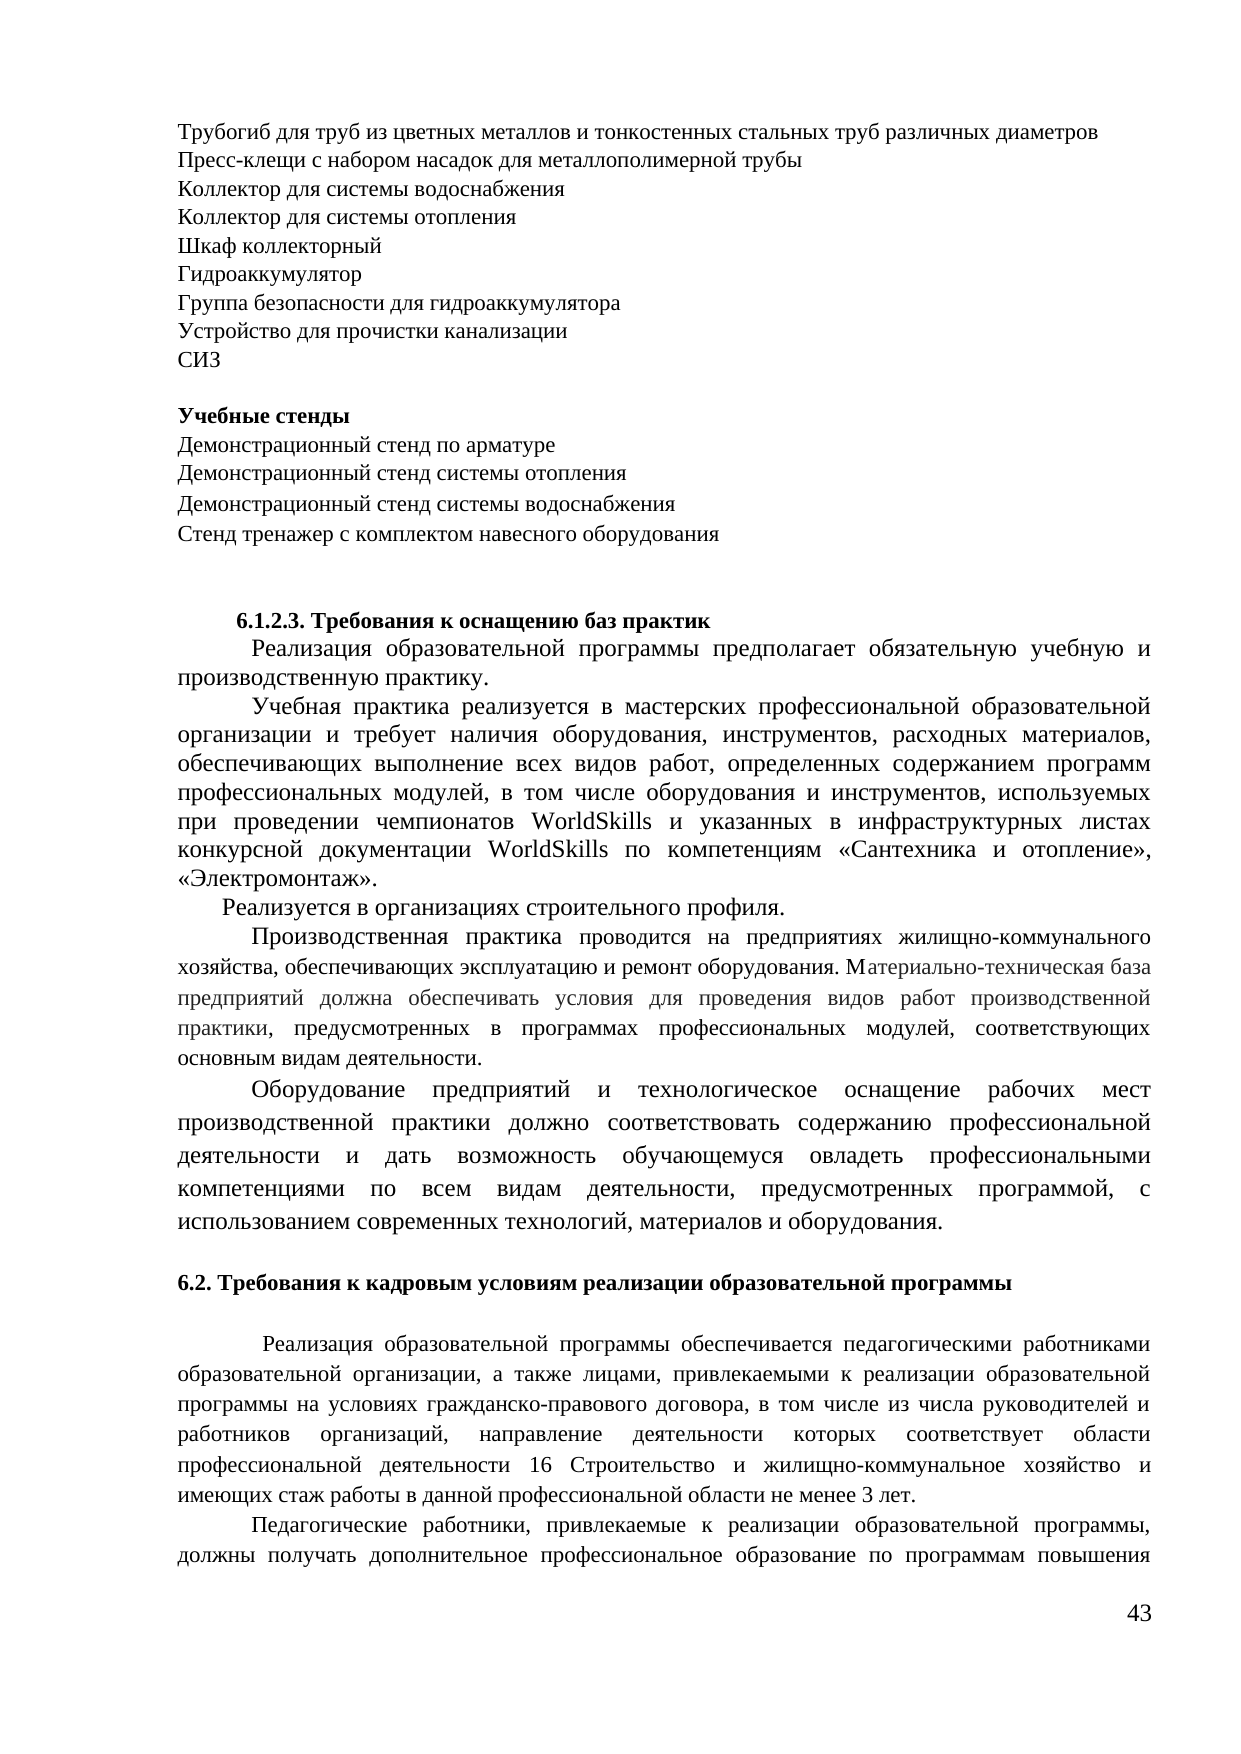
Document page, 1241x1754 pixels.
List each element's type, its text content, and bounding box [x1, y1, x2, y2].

text Гидроаккумулятор [177, 260, 1152, 287]
text Учебные стенды [177, 402, 1152, 429]
text Стенд тренажер с комплектом навесного оборудования [177, 520, 1152, 546]
text Коллектор для системы отопления [177, 203, 1152, 230]
text Учебная практика реализуется в мастерских профессиональной образовательной организации и требует наличия оборудования, инструментов, расходных материалов, обеспечивающих выполнение всех видов работ, определенных содержанием программ профессиональных модулей, в том числе оборудования и инструментов, используемых при проведении чемпионатов WorldSkills и указанных в инфраструктурных листах конкурсной документации WorldSkills по компетенциям «Сантехника и отопление», «Электромонтаж». [177, 691, 1152, 892]
text Оборудование предприятий и технологическое оснащение рабочих мест производственной практики должно соответствовать содержанию профессиональной деятельности и дать возможность обучающемуся овладеть профессиональными компетенциями по всем видам деятельности, предусмотренных программой, с использованием современных технологий, материалов и оборудования. [177, 1074, 1152, 1235]
text Производственная практика проводится на предприятиях жилищно-коммунального хозяйства, обеспечивающих эксплуатацию и ремонт оборудования. Материально-техническая база предприятий должна обеспечивать условия для проведения видов работ производственной практики, предусмотренных в программах профессиональных модулей, соответствующих основным видам деятельности. [177, 921, 1152, 984]
text Шкаф коллекторный [177, 232, 1152, 258]
text Коллектор для системы водоснабжения [177, 175, 1152, 201]
text Демонстрационный стенд системы водоснабжения [177, 489, 1152, 516]
text Группа безопасности для гидроаккумулятора [177, 289, 1152, 315]
text 6.2. Требования к кадровым условиям реализации образовательной программы [177, 1269, 1152, 1296]
text Реализация образовательной программы обеспечивается педагогическими работниками образовательной организации, а также лицами, привлекаемыми к реализации образовательной программы на условиях гражданско-правового договора, в том числе из числа руководителей и работников организаций, направление деятельности которых соответствует области профессиональной деятельности 16 Строительство и жилищно-коммунальное хозяйство и имеющих стаж работы в данной профессиональной области не менее 3 лет. [177, 1330, 1152, 1507]
text Реализуется в организациях строительного профиля. [177, 892, 1152, 921]
text Демонстрационный стенд по арматуре [177, 431, 1152, 457]
text Пресс-клещи с набором насадок для металлополимерной трубы [177, 147, 1152, 173]
text Реализация образовательной программы предполагает обязательную учебную и производственную практику. [177, 633, 1152, 691]
text Производственная практика проводится на предприятиях жилищно-коммунального хозяйства, обеспечивающих эксплуатацию и ремонт оборудования. Материально-техническая база предприятий должна обеспечивать условия для проведения видов работ производственной практики, предусмотренных в программах профессиональных модулей, соответствующих основным видам деятельности. [177, 1010, 1152, 1070]
text Трубогиб для труб из цветных металлов и тонкостенных стальных труб различных диаметров [177, 118, 1152, 144]
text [177, 1511, 1152, 1568]
text 6.1.2.3. Требования к оснащению баз практик [177, 607, 1152, 633]
text Демонстрационный стенд системы отопления [177, 459, 1152, 486]
text Устройство для прочистки канализации [177, 317, 1152, 343]
text СИЗ [177, 346, 1152, 372]
